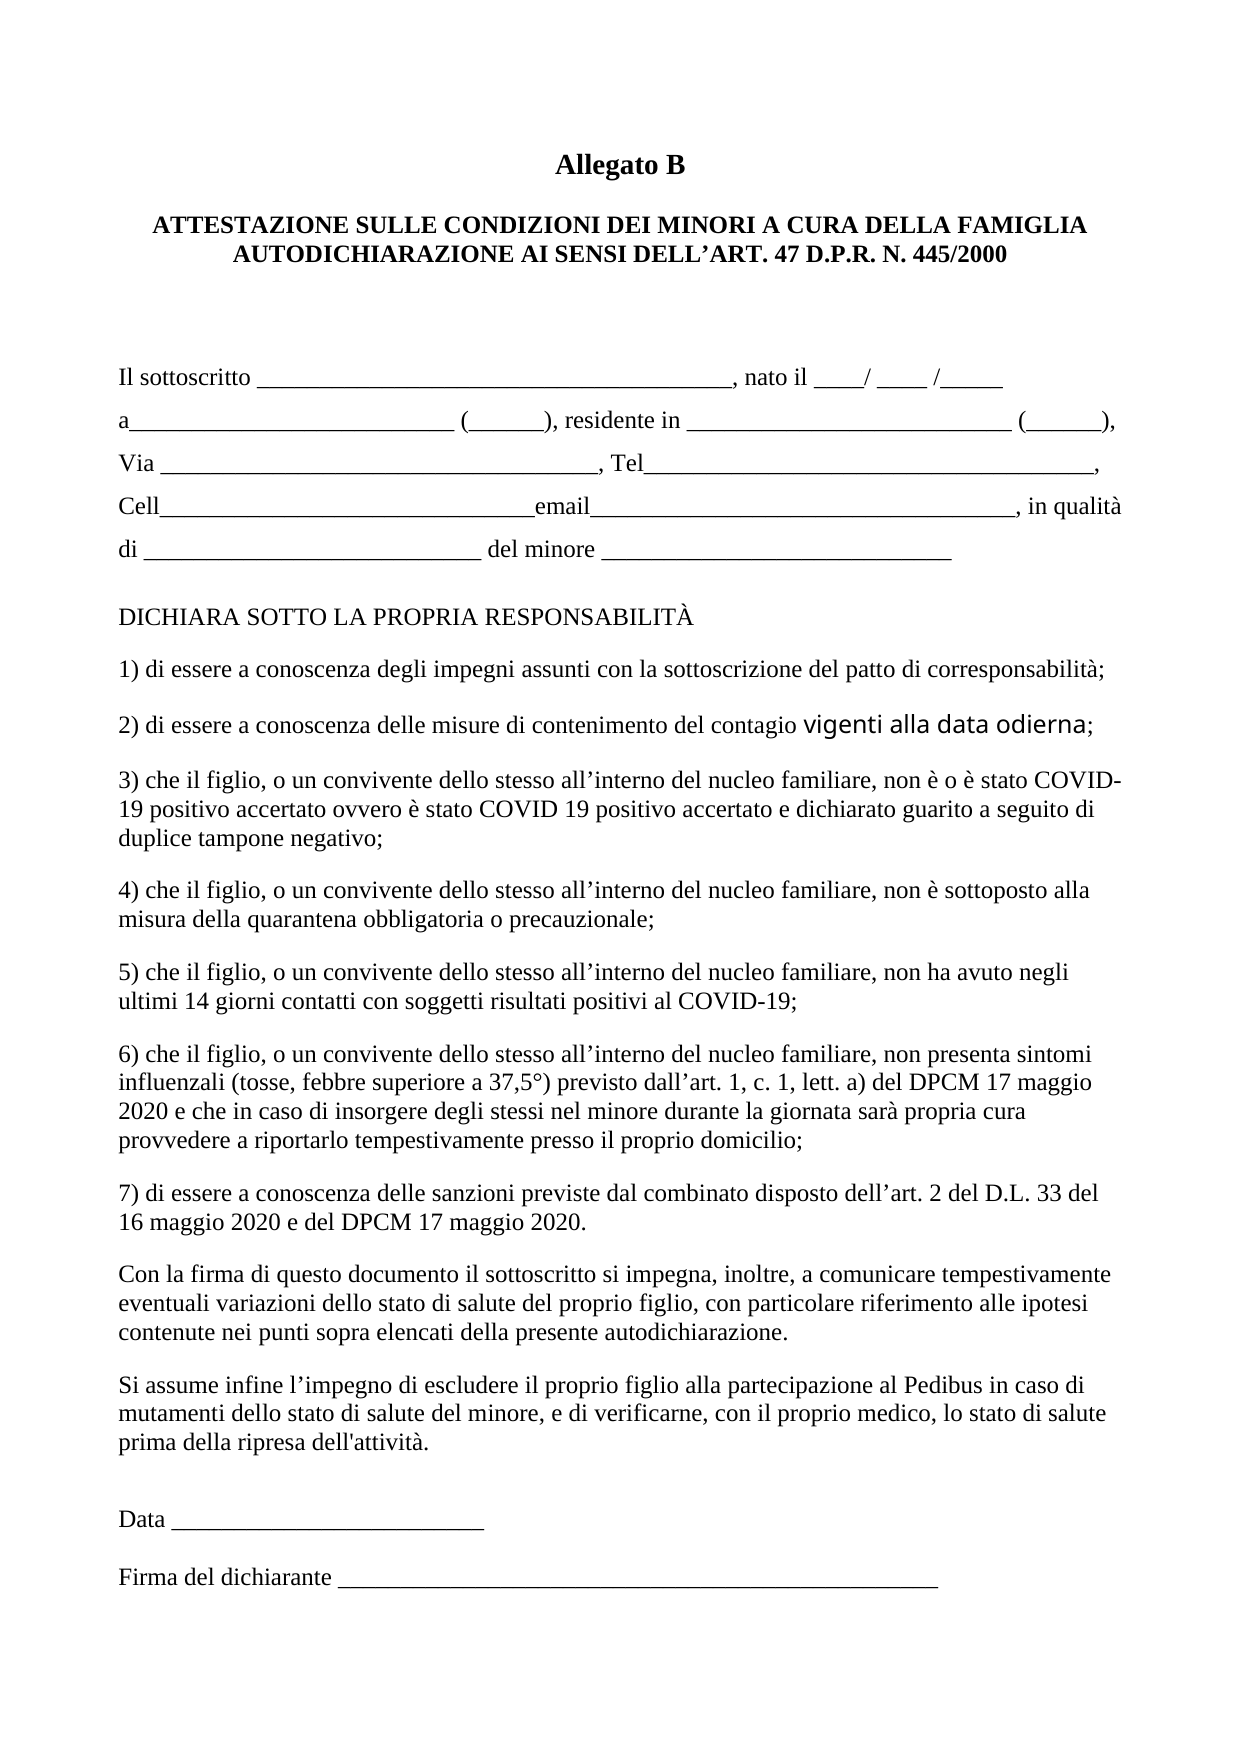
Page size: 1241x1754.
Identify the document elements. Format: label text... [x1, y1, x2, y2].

text Firma del dichiarante ________________________________________________ [118, 1562, 1122, 1590]
text Con la firma di questo documento il sottoscritto si impegna, inoltre, a comunicare tempestivamente eventuali variazioni dello stato di salute del proprio figlio, con particolare riferimento alle ipotesi contenute nei punti sopra elencati della presente autodichiarazione. [118, 1259, 1122, 1346]
text 3) che il figlio, o un convivente dello stesso all’interno del nucleo familiare, non è o è stato COVID-19 positivo accertato ovvero è stato COVID 19 positivo accertato e dichiarato guarito a seguito di duplice tampone negativo; [118, 765, 1122, 852]
text 6) che il figlio, o un convivente dello stesso all’interno del nucleo familiare, non presenta sintomi influenzali (tosse, febbre superiore a 37,5°) previsto dall’art. 1, c. 1, lett. a) del DPCM 17 maggio 2020 e che in caso di insorgere degli stessi nel minore durante la giornata sarà propria cura provvedere a riportarlo tempestivamente presso il proprio domicilio; [118, 1039, 1122, 1154]
text Si assume infine l’impegno di escludere il proprio figlio alla partecipazione al Pedibus in caso di mutamenti dello stato di salute del minore, e di verificarne, con il proprio medico, lo stato di salute prima della ripresa dell'attività. [118, 1370, 1122, 1456]
text 2) di essere a conoscenza delle misure di contenimento del contagio vigenti alla data odierna; [118, 707, 1122, 741]
text DICHIARA SOTTO LA PROPRIA RESPONSABILITÀ [118, 602, 1122, 630]
text 4) che il figlio, o un convivente dello stesso all’interno del nucleo familiare, non è sottoposto alla misura della quarantena obbligatoria o precauzionale; [118, 876, 1122, 933]
text 7) di essere a conoscenza delle sanzioni previste dal combinato disposto dell’art. 2 del D.L. 33 del 16 maggio 2020 e del DPCM 17 maggio 2020. [118, 1178, 1122, 1235]
text Data _________________________ [118, 1504, 1122, 1533]
text Il sottoscritto ______________________________________, nato il ____/ ____ /_____ a__________________________ (______), residente in __________________________ (______), Via ___________________________________, Tel____________________________________, Cell______________________________email__________________________________, in qualità di ___________________________ del minore ____________________________ [118, 362, 1122, 563]
text 1) di essere a conoscenza degli impegni assunti con la sottoscrizione del patto di corresponsabilità; [118, 654, 1122, 683]
text ATTESTAZIONE SULLE CONDIZIONI DEI MINORI A CURA DELLA FAMIGLIA AUTODICHIARAZIONE AI SENSI DELL’ART. 47 D.P.R. N. 445/2000 [118, 210, 1122, 267]
text Allegato B [118, 147, 1122, 181]
text 5) che il figlio, o un convivente dello stesso all’interno del nucleo familiare, non ha avuto negli ultimi 14 giorni contatti con soggetti risultati positivi al COVID-19; [118, 957, 1122, 1015]
